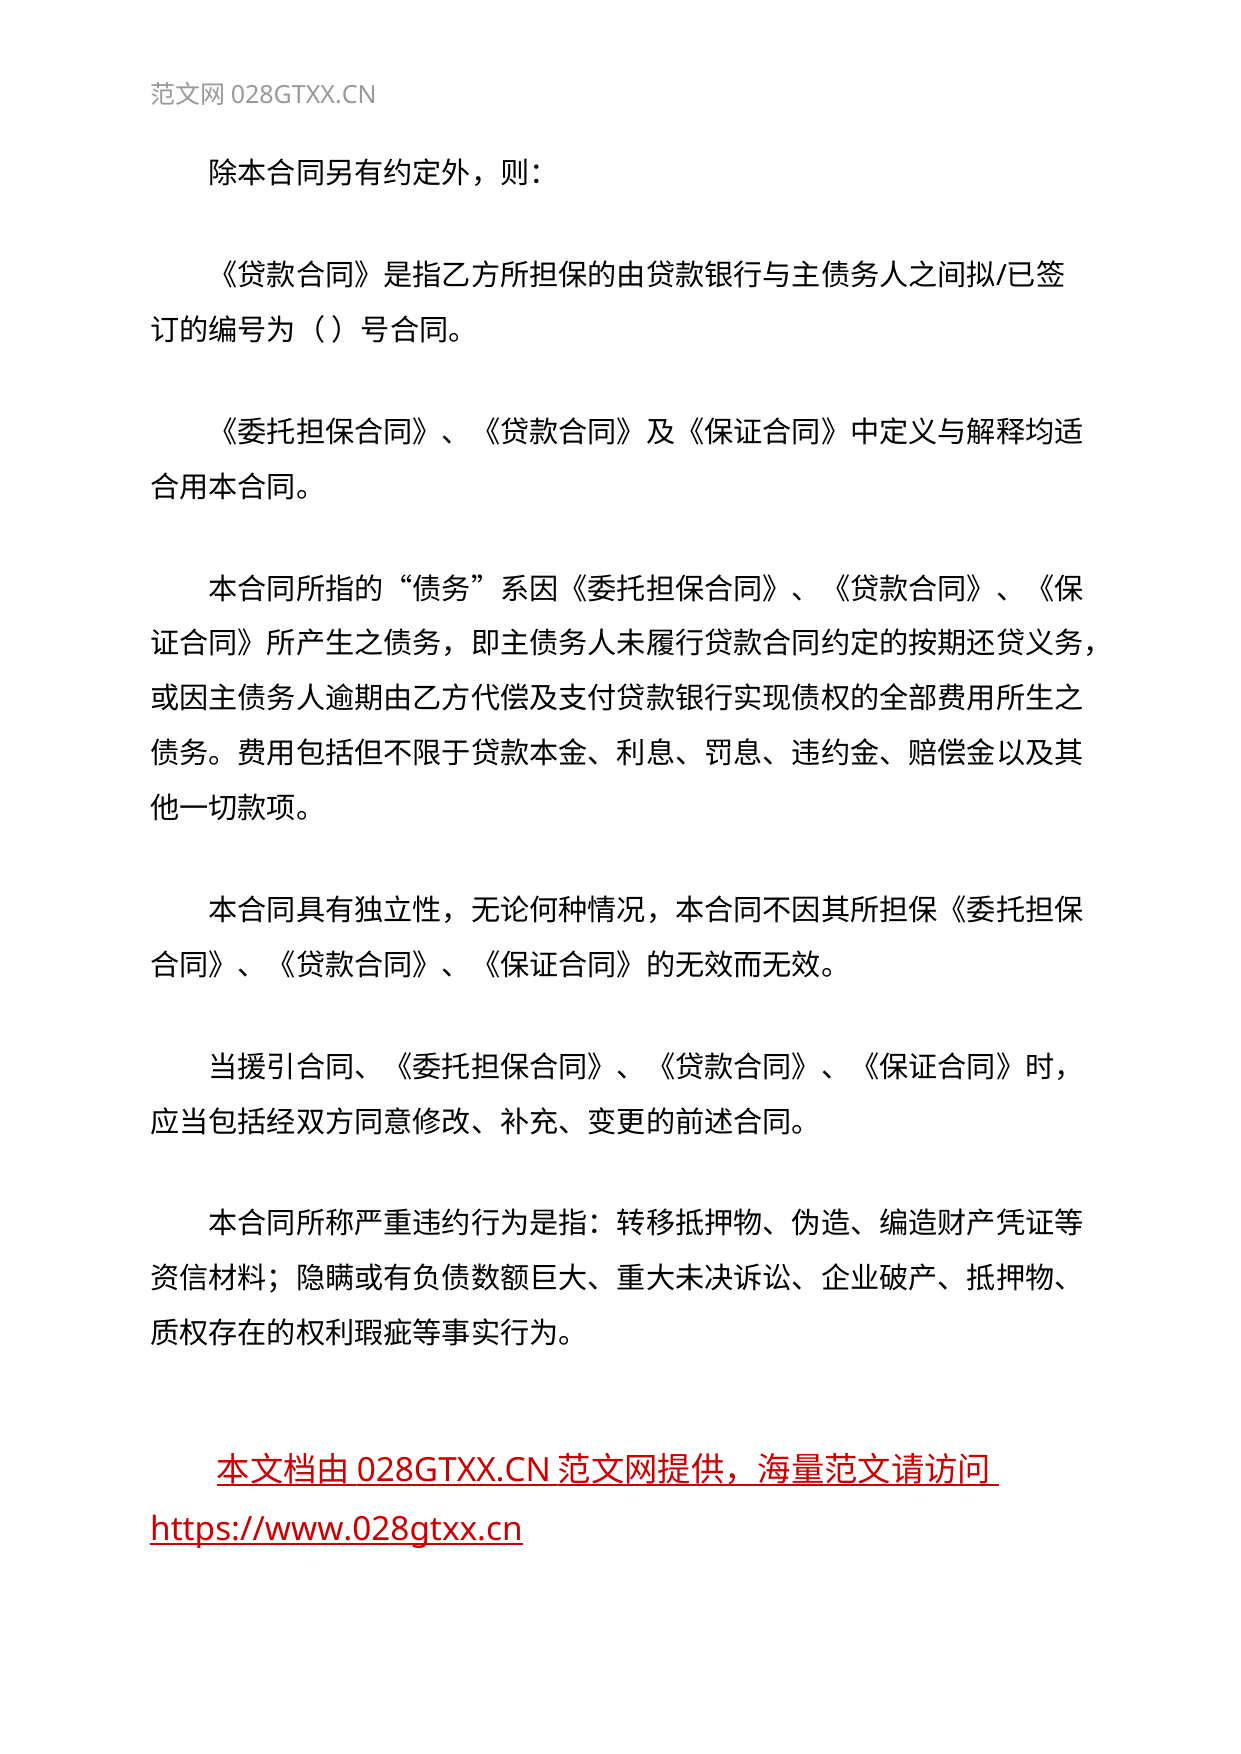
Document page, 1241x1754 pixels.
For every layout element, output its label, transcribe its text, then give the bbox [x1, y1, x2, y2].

text 本合同具有独立性，无论何种情况，本合同不因其所担保《委托担保合同》、《贷款合同》、《保证合同》的无效而无效。 [150, 887, 1090, 984]
text 除本合同另有约定外，则： [150, 150, 1090, 192]
text 本合同所指的“债务”系因《委托担保合同》、《贷款合同》、《保证合同》所产生之债务，即主债务人未履行贷款合同约定的按期还贷义务，或因主债务人逾期由乙方代偿及支付贷款银行实现债权的全部费用所生之债务。费用包括但不限于贷款本金、利息、罚息、违约金、赔偿金以及其他一切款项。 [150, 565, 1090, 827]
text 《委托担保合同》、《贷款合同》及《保证合同》中定义与解释均适合用本合同。 [150, 408, 1090, 506]
text 本文档由028GTXX.CN范文网提供，海量范文请访问 https://www.028gtxx.cn [150, 1443, 1090, 1550]
text 《贷款合同》是指乙方所担保的由贷款银行与主债务人之间拟/已签订的编号为（ ）号合同。 [150, 252, 1090, 349]
text 当援引合同、《委托担保合同》、《贷款合同》、《保证合同》时，应当包括经双方同意修改、补充、变更的前述合同。 [150, 1043, 1090, 1140]
text 本合同所称严重违约行为是指：转移抵押物、伪造、编造财产凭证等资信材料；隐瞒或有负债数额巨大、重大未决诉讼、企业破产、抵押物、质权存在的权利瑕疵等事实行为。 [150, 1200, 1090, 1352]
